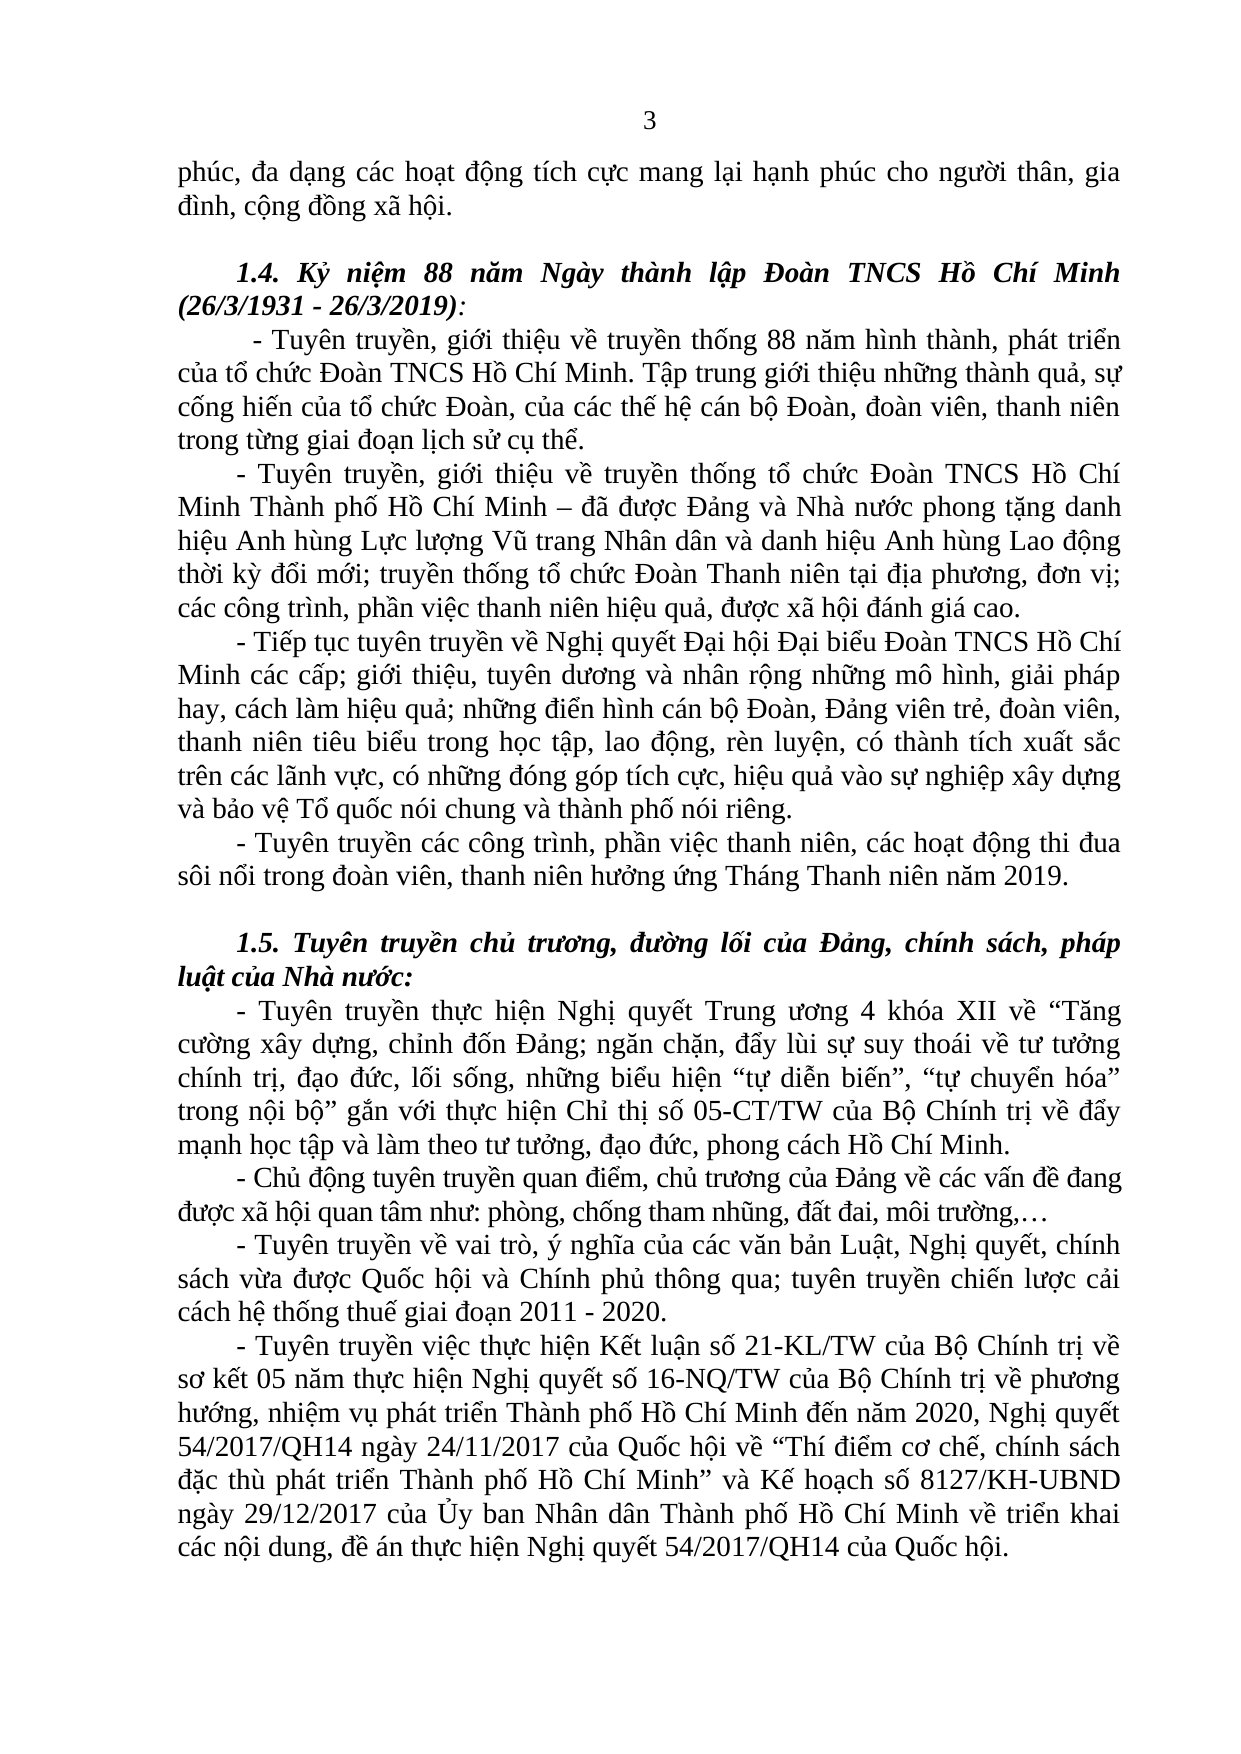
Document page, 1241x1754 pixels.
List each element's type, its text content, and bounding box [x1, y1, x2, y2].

text - Tiếp tục tuyên truyền về Nghị quyết Đại hội Đại biểu Đoàn TNCS Hồ Chí Minh các cấp; giới thiệu, tuyên dương và nhân rộng những mô hình, giải pháp hay, cách làm hiệu quả; những điển hình cán bộ Đoàn, Đảng viên trẻ, đoàn viên, thanh niên tiêu biểu trong học tập, lao động, rèn luyện, có thành tích xuất sắc trên các lãnh vực, có những đóng góp tích cực, hiệu quả vào sự nghiệp xây dựng và bảo vệ Tổ quốc nói chung và thành phố nói riêng. [177, 624, 1122, 825]
text - Tuyên truyền việc thực hiện Kết luận số 21-KL/TW của Bộ Chính trị về sơ kết 05 năm thực hiện Nghị quyết số 16-NQ/TW của Bộ Chính trị về phương hướng, nhiệm vụ phát triển Thành phố Hồ Chí Minh đến năm 2020, Nghị quyết 54/2017/QH14 ngày 24/11/2017 của Quốc hội về “Thí điểm cơ chế, chính sách đặc thù phát triển Thành phố Hồ Chí Minh” và Kế hoạch số 8127/KH-UBND ngày 29/12/2017 của Ủy ban Nhân dân Thành phố Hồ Chí Minh về triển khai các nội dung, đề án thực hiện Nghị quyết 54/2017/QH14 của Quốc hội. [177, 1328, 1122, 1563]
text - Tuyên truyền, giới thiệu về truyền thống 88 năm hình thành, phát triển của tổ chức Đoàn TNCS Hồ Chí Minh. Tập trung giới thiệu những thành quả, sự cống hiến của tổ chức Đoàn, của các thế hệ cán bộ Đoàn, đoàn viên, thanh niên trong từng giai đoạn lịch sử cụ thể. [177, 322, 1122, 456]
text - Tuyên truyền về vai trò, ý nghĩa của các văn bản Luật, Nghị quyết, chính sách vừa được Quốc hội và Chính phủ thông qua; tuyên truyền chiến lược cải cách hệ thống thuế giai đoạn 2011 - 2020. [177, 1227, 1122, 1328]
text - Tuyên truyền thực hiện Nghị quyết Trung ương 4 khóa XII về “Tăng cường xây dựng, chỉnh đốn Đảng; ngăn chặn, đẩy lùi sự suy thoái về tư tưởng chính trị, đạo đức, lối sống, những biểu hiện “tự diễn biến”, “tự chuyển hóa” trong nội bộ” gắn với thực hiện Chỉ thị số 05-CT/TW của Bộ Chính trị về đẩy mạnh học tập và làm theo tư tưởng, đạo đức, phong cách Hồ Chí Minh. [177, 993, 1122, 1160]
text 1.5. Tuyên truyền chủ trương, đường lối của Đảng, chính sách, pháp luật của Nhà nước: [177, 926, 1122, 993]
text - Tuyên truyền, giới thiệu về truyền thống tổ chức Đoàn TNCS Hồ Chí Minh Thành phố Hồ Chí Minh – đã được Đảng và Nhà nước phong tặng danh hiệu Anh hùng Lực lượng Vũ trang Nhân dân và danh hiệu Anh hùng Lao động thời kỳ đổi mới; truyền thống tổ chức Đoàn Thanh niên tại địa phương, đơn vị; các công trình, phần việc thanh niên hiệu quả, được xã hội đánh giá cao. [177, 456, 1122, 624]
text 1.4. Kỷ niệm 88 năm Ngày thành lập Đoàn TNCS Hồ Chí Minh (26/3/1931 - 26/3/2019): [177, 255, 1122, 322]
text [177, 154, 1122, 221]
text - Chủ động tuyên truyền quan điểm, chủ trương của Đảng về các vấn đề đang được xã hội quan tâm như: phòng, chống tham nhũng, đất đai, môi trường,… [177, 1160, 1122, 1227]
text - Tuyên truyền các công trình, phần việc thanh niên, các hoạt động thi đua sôi nổi trong đoàn viên, thanh niên hưởng ứng Tháng Thanh niên năm 2019. [177, 825, 1122, 892]
